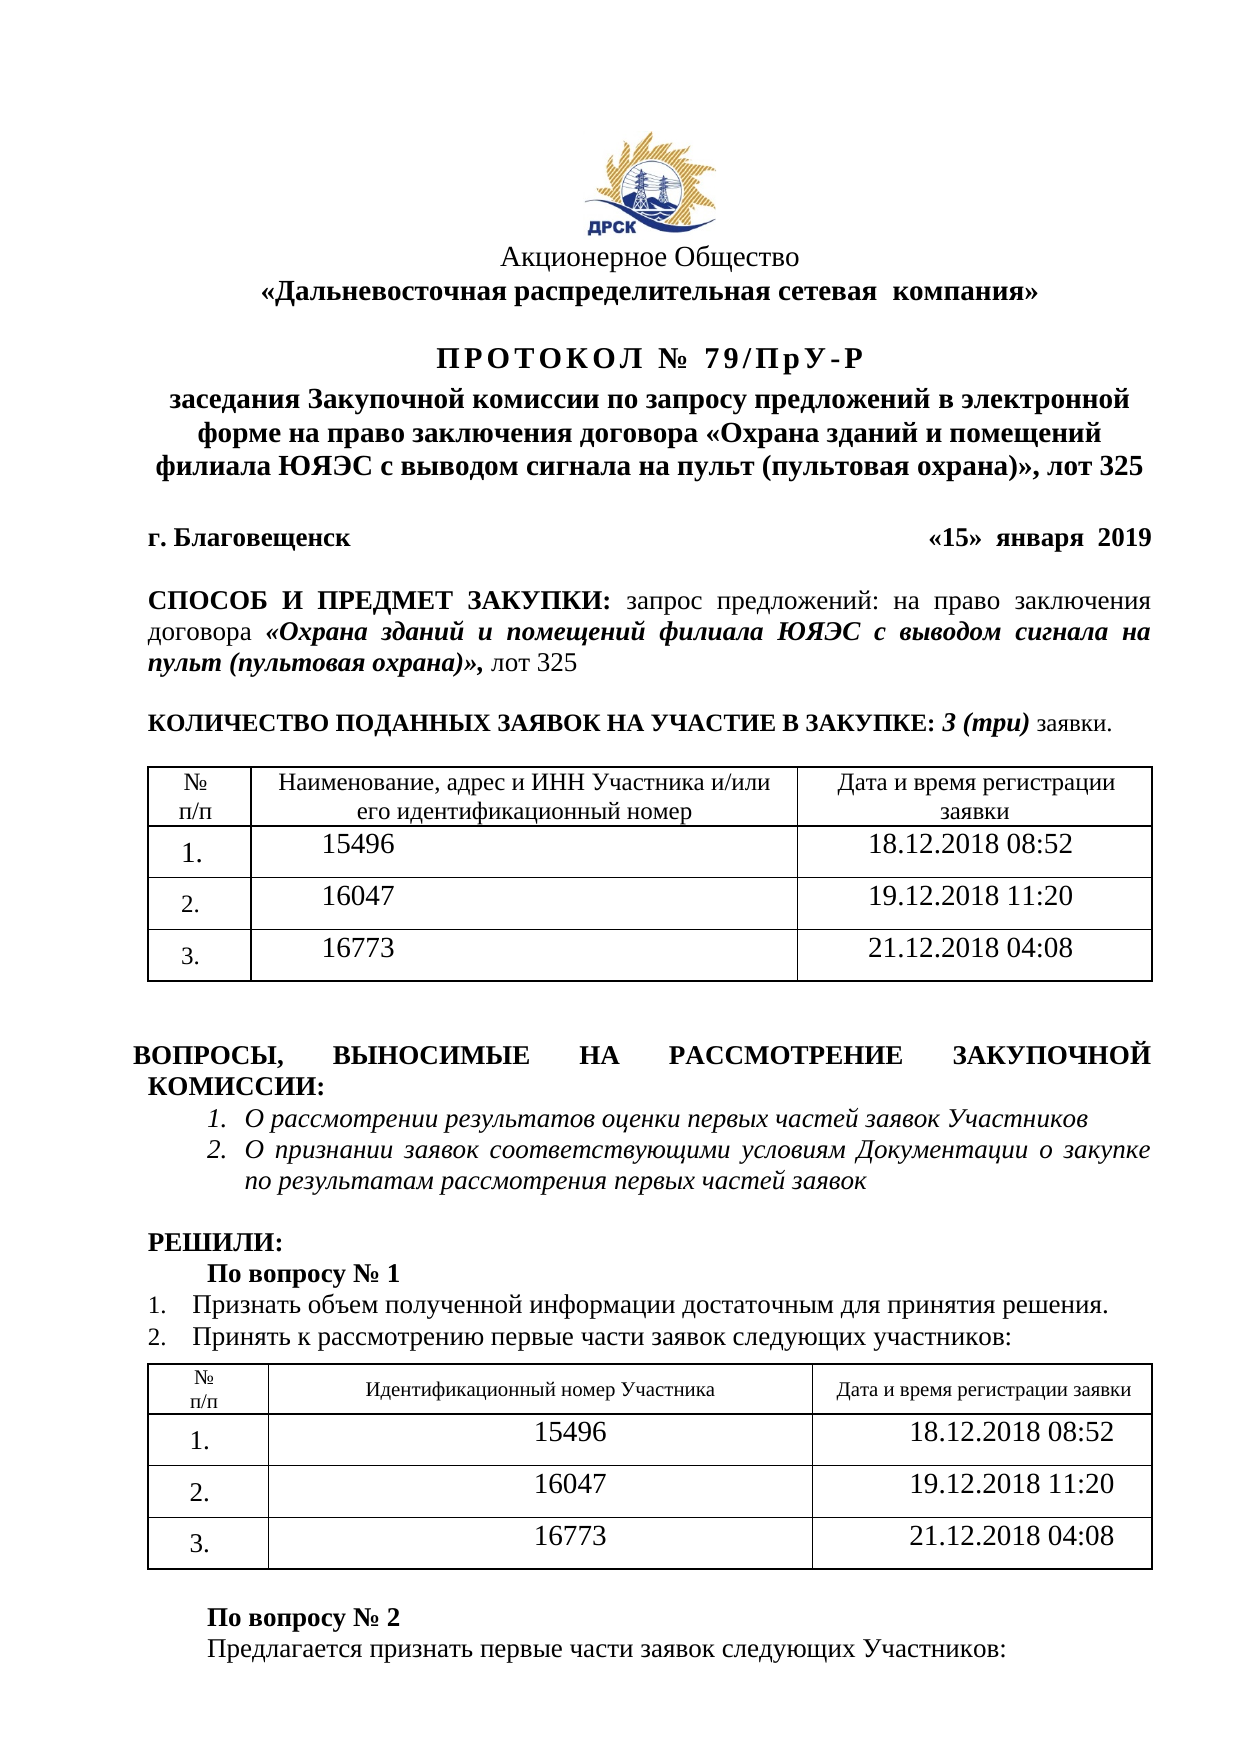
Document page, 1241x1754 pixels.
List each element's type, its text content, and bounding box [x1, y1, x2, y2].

list Признать объем полученной информации достаточным для принятия решения. [148, 1288, 1152, 1320]
list Принять к рассмотрению первые части заявок следующих участников: [148, 1320, 1152, 1351]
table_header № п/п [149, 1365, 268, 1413]
table_header Идентификационный номер Участника [269, 1365, 812, 1413]
table_cell 18.12.2018 08:52 [813, 1415, 1151, 1465]
text СПОСОБ И ПРЕДМЕТ ЗАКУПКИ: запрос предложений: на право заключения договора «Охрана зданий и помещений филиала ЮЯЭС с выводом сигнала на пульт (пультовая охрана)», лот 325 [148, 584, 1152, 677]
picture [583, 131, 717, 240]
list О рассмотрении результатов оценки первых частей заявок Участников [207, 1102, 1152, 1133]
table_cell 16773 [269, 1518, 812, 1568]
table_cell [149, 878, 250, 928]
table_cell 19.12.2018 11:20 [798, 878, 1151, 928]
table_cell [149, 1415, 268, 1465]
text Предлагается признать первые части заявок следующих Участников: [148, 1632, 1152, 1663]
table_cell [149, 1466, 268, 1517]
table_cell 16773 [252, 930, 797, 980]
text ПРОТОКОЛ № 79/ПрУ-Р [148, 340, 1152, 375]
table_cell [149, 827, 250, 877]
table_header г. Благовещенск [136, 522, 651, 553]
text КОЛИЧЕСТВО ПОДАННЫХ ЗАЯВОК НА УЧАСТИЕ В ЗАКУПКЕ: 3 (три) заявки. [148, 706, 1152, 737]
text По вопросу № 1 [148, 1257, 1152, 1288]
text «Дальневосточная распределительная сетевая компания» [148, 273, 1152, 307]
table_header Дата и время регистрации заявки [798, 768, 1151, 825]
list О признании заявок соответствующими условиям Документации о закупке по результатам рассмотрения первых частей заявок [207, 1133, 1152, 1195]
text ВОПРОСЫ, ВЫНОСИМЫЕ НА РАССМОТРЕНИЕ ЗАКУПОЧНОЙ КОМИССИИ: [133, 1039, 1152, 1102]
list РЕШИЛИ: [148, 1226, 1152, 1257]
table_cell 16047 [252, 878, 797, 928]
table_header Наименование, адрес и ИНН Участника и/или его идентификационный номер [252, 768, 797, 825]
table_cell 16047 [269, 1466, 812, 1517]
text Акционерное Общество [148, 239, 1152, 273]
table_cell 21.12.2018 04:08 [798, 930, 1151, 980]
table_header «15» января 2019 [651, 522, 1163, 553]
table_header Дата и время регистрации заявки [813, 1365, 1151, 1413]
list заседания Закупочной комиссии по запросу предложений в электронной форме на право заключения договора «Охрана зданий и помещений филиала ЮЯЭС с выводом сигнала на пульт (пультовая охрана)», лот 325 [148, 381, 1152, 482]
table_cell 18.12.2018 08:52 [798, 827, 1151, 877]
text По вопросу № 2 [148, 1601, 1152, 1632]
table_cell [149, 1518, 268, 1568]
table_cell 15496 [269, 1415, 812, 1465]
table_header № п/п [149, 768, 250, 825]
table_cell 21.12.2018 04:08 [813, 1518, 1151, 1568]
table_cell [149, 930, 250, 980]
table_cell 15496 [252, 827, 797, 877]
table_cell 19.12.2018 11:20 [813, 1466, 1151, 1517]
